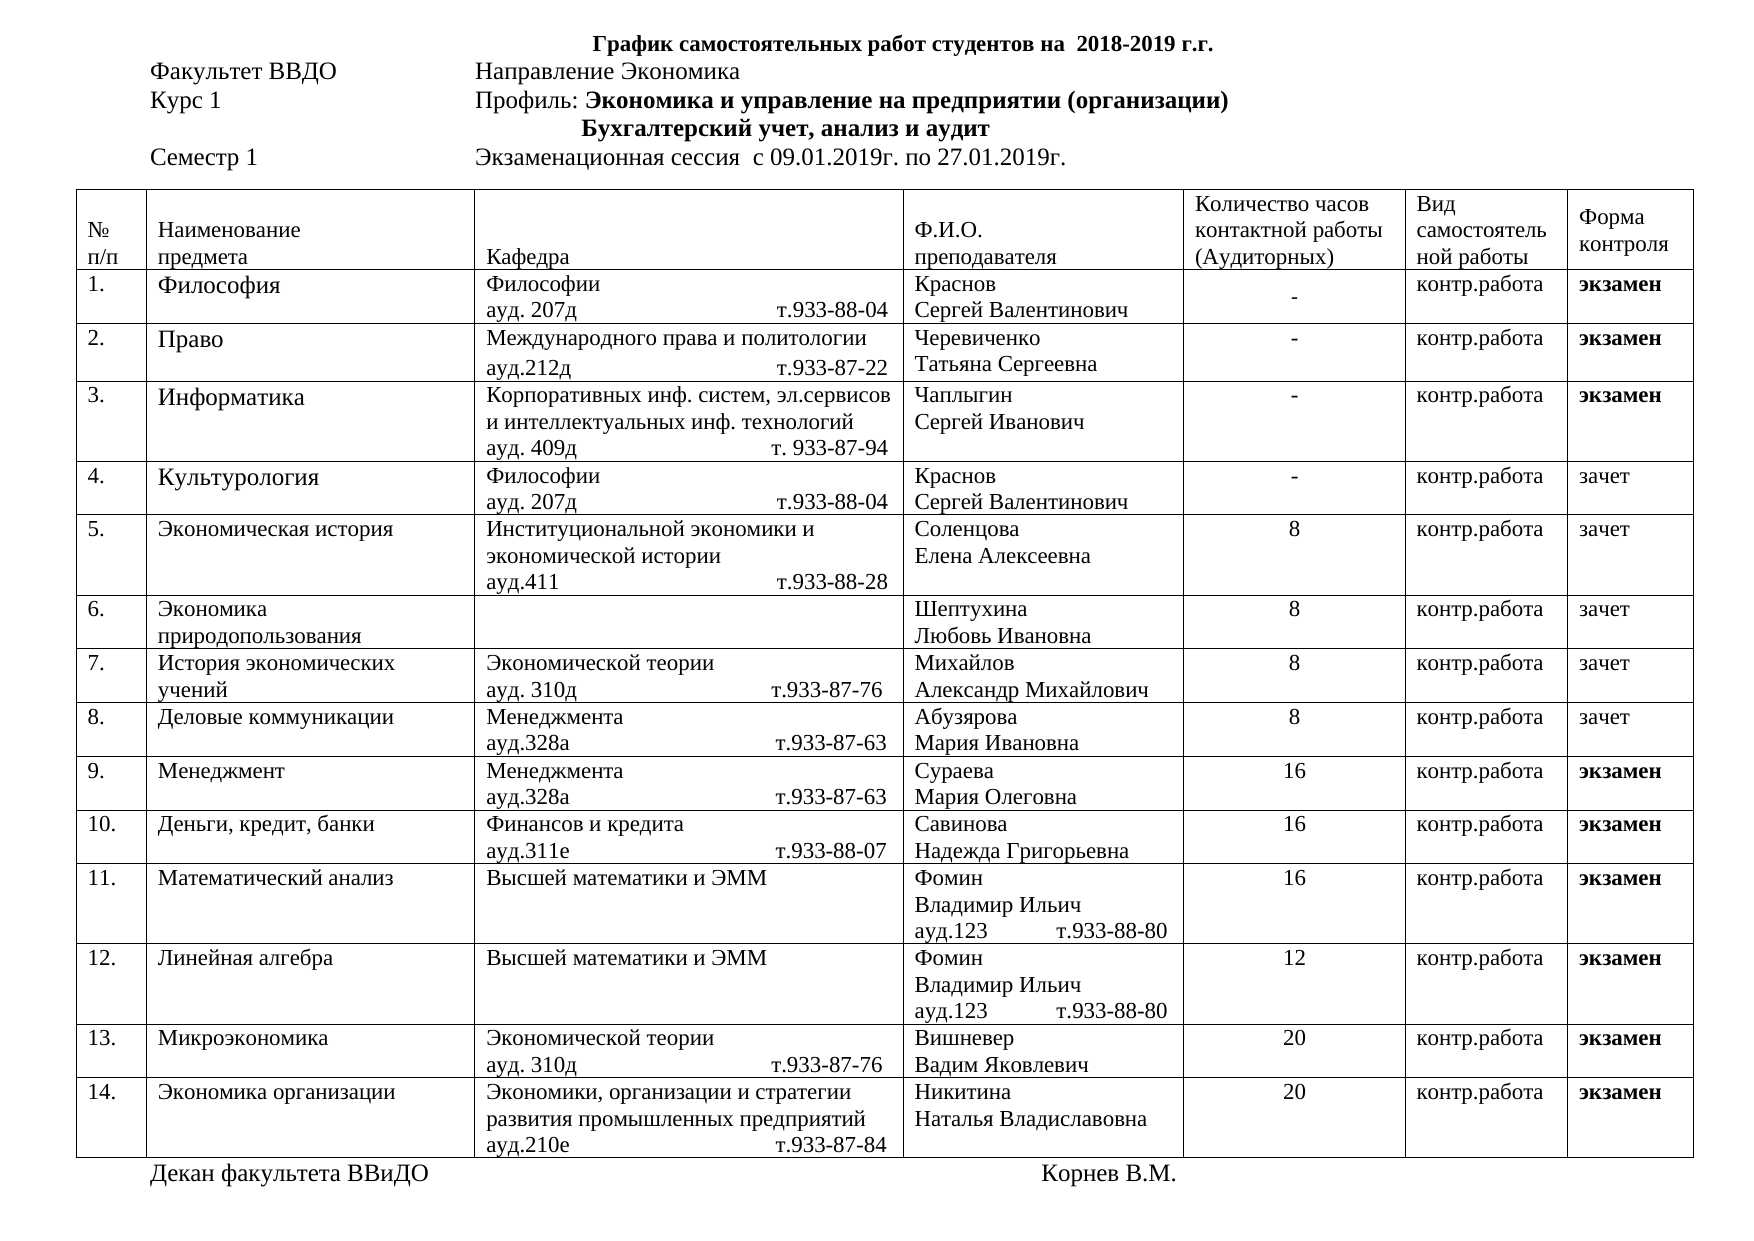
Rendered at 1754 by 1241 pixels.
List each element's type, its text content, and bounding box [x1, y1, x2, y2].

table_cell 16 [1184, 757, 1405, 809]
table_cell Экономика природопользования [147, 596, 474, 648]
table_cell экзамен [1568, 324, 1693, 381]
table_cell [77, 944, 146, 1023]
table_cell контр.работа [1406, 462, 1567, 514]
table_cell зачет [1568, 515, 1693, 594]
table_cell Чаплыгин Сергей Иванович [904, 382, 1183, 461]
table_cell [77, 324, 146, 381]
table_cell Ф.И.О. преподавателя [904, 190, 1183, 269]
table_cell [77, 596, 146, 648]
table_cell Курс 1 [139, 85, 464, 142]
table_cell контр.работа [1406, 1078, 1567, 1157]
table_cell Финансов и кредита ауд.311е т.933-88-07 [475, 811, 903, 863]
table_cell [77, 703, 146, 756]
table_cell Фомин Владимир Ильич ауд.123 т.933-88-80 [904, 864, 1183, 943]
table_cell контр.работа [1406, 515, 1567, 594]
table_cell экзамен [1568, 944, 1693, 1023]
table_cell контр.работа [1406, 864, 1567, 943]
table_cell Деловые коммуникации [147, 703, 474, 756]
table_cell - [1184, 462, 1405, 514]
table_cell зачет [1568, 596, 1693, 648]
table_cell контр.работа [1406, 703, 1567, 756]
table_cell Экономическая история [147, 515, 474, 594]
table_cell [77, 270, 146, 323]
table_cell - [1184, 324, 1405, 381]
table_cell экзамен [1568, 1025, 1693, 1077]
table_cell Вишневер Вадим Яковлевич [904, 1025, 1183, 1077]
table_cell Фомин Владимир Ильич ауд.123 т.933-88-80 [904, 944, 1183, 1023]
table_cell 16 [1184, 864, 1405, 943]
table_cell Философии ауд. 207д т.933-88-04 [475, 270, 903, 323]
table_cell Абузярова Мария Ивановна [904, 703, 1183, 756]
table_cell Менеджмента ауд.328а т.933-87-63 [475, 703, 903, 756]
table_cell контр.работа [1406, 596, 1567, 648]
table_cell 8 [1184, 596, 1405, 648]
table_cell контр.работа [1406, 757, 1567, 809]
table_cell Форма контроля [1568, 190, 1693, 269]
table_cell Корпоративных инф. систем, эл.сервисов и интеллектуальных инф. технологий ауд. 409д т. 933-87-94 [475, 382, 903, 461]
table_cell [77, 864, 146, 943]
table_cell зачет [1568, 703, 1693, 756]
table_cell Количество часов контактной работы (Аудиторных) [1184, 190, 1405, 269]
table_cell Савинова Надежда Григорьевна [904, 811, 1183, 863]
table_cell контр.работа [1406, 811, 1567, 863]
table_cell Линейная алгебра [147, 944, 474, 1023]
table_cell История экономических учений [147, 649, 474, 702]
table_cell Кафедра [475, 190, 903, 269]
table_cell 20 [1184, 1025, 1405, 1077]
table_cell Институциональной экономики и экономической истории ауд.411 т.933-88-28 [475, 515, 903, 594]
table_cell контр.работа [1406, 382, 1567, 461]
table_cell [77, 649, 146, 702]
table_cell контр.работа [1406, 649, 1567, 702]
table_cell зачет [1568, 649, 1693, 702]
table_cell контр.работа [1406, 1025, 1567, 1077]
table_cell [77, 757, 146, 809]
table_cell Михайлов Александр Михайлович [904, 649, 1183, 702]
table_cell 16 [1184, 811, 1405, 863]
table_cell Международного права и политологии ауд.212д т.933-87-22 [475, 324, 903, 381]
table_cell Высшей математики и ЭММ [475, 944, 903, 1023]
table_cell контр.работа [1406, 324, 1567, 381]
table_cell экзамен [1568, 270, 1693, 323]
table_cell Наименование предмета [147, 190, 474, 269]
table_cell экзамен [1568, 382, 1693, 461]
table_cell Соленцова Елена Алексеевна [904, 515, 1183, 594]
table_cell [77, 1078, 146, 1157]
table_cell [475, 596, 903, 648]
table_cell Деньги, кредит, банки [147, 811, 474, 863]
table_cell Менеджмент [147, 757, 474, 809]
table_cell № п/п [77, 190, 146, 269]
table_cell Математический анализ [147, 864, 474, 943]
table_header Факультет ВВДО [139, 56, 464, 85]
table_cell - [1184, 382, 1405, 461]
table_cell Экономика организации [147, 1078, 474, 1157]
table_cell Вид самостоятельной работы [1406, 190, 1567, 269]
table_header Направление Экономика [464, 56, 1668, 85]
table_cell Философия [147, 270, 474, 323]
table_cell Семестр 1 [139, 142, 464, 189]
table_cell контр.работа [1406, 270, 1567, 323]
table_cell Право [147, 324, 474, 381]
table_cell 20 [1184, 1078, 1405, 1157]
table_cell Шептухина Любовь Ивановна [904, 596, 1183, 648]
table_cell 12 [1184, 944, 1405, 1023]
table_cell Высшей математики и ЭММ [475, 864, 903, 943]
table_cell 8 [1184, 649, 1405, 702]
table_cell Микроэкономика [147, 1025, 474, 1077]
table_cell экзамен [1568, 811, 1693, 863]
table_cell Черевиченко Татьяна Сергеевна [904, 324, 1183, 381]
table_cell экзамен [1568, 1078, 1693, 1157]
table_cell [77, 1025, 146, 1077]
table_cell контр.работа [1406, 944, 1567, 1023]
table_cell Экономической теории ауд. 310д т.933-87-76 [475, 649, 903, 702]
table_cell Краснов Сергей Валентинович [904, 270, 1183, 323]
table_cell экзамен [1568, 757, 1693, 809]
text Декан факультета ВВиДО Корнев В.М. [150, 1158, 1604, 1187]
table_cell Профиль: Экономика и управление на предприятии (организации) Бухгалтерский учет, анализ и аудит [464, 85, 1668, 142]
table_cell Философии ауд. 207д т.933-88-04 [475, 462, 903, 514]
table_cell [77, 515, 146, 594]
table_cell Никитина Наталья Владиславовна [904, 1078, 1183, 1157]
table_cell [77, 462, 146, 514]
table_cell - [1184, 270, 1405, 323]
table_cell 8 [1184, 703, 1405, 756]
table_cell Менеджмента ауд.328а т.933-87-63 [475, 757, 903, 809]
text График самостоятельных работ студентов на 2018-2019 г.г. [150, 29, 1656, 56]
table_cell Экзаменационная сессия с 09.01.2019г. по 27.01.2019г. [464, 142, 1668, 189]
table_cell экзамен [1568, 864, 1693, 943]
table_cell [77, 811, 146, 863]
table_cell [77, 382, 146, 461]
table_cell Экономики, организации и стратегии развития промышленных предприятий ауд.210е т.933-87-84 [475, 1078, 903, 1157]
table_cell Культурология [147, 462, 474, 514]
table_cell Сураева Мария Олеговна [904, 757, 1183, 809]
table_cell Информатика [147, 382, 474, 461]
table_cell Краснов Сергей Валентинович [904, 462, 1183, 514]
table_cell Экономической теории ауд. 310д т.933-87-76 [475, 1025, 903, 1077]
table_cell 8 [1184, 515, 1405, 594]
table_cell зачет [1568, 462, 1693, 514]
